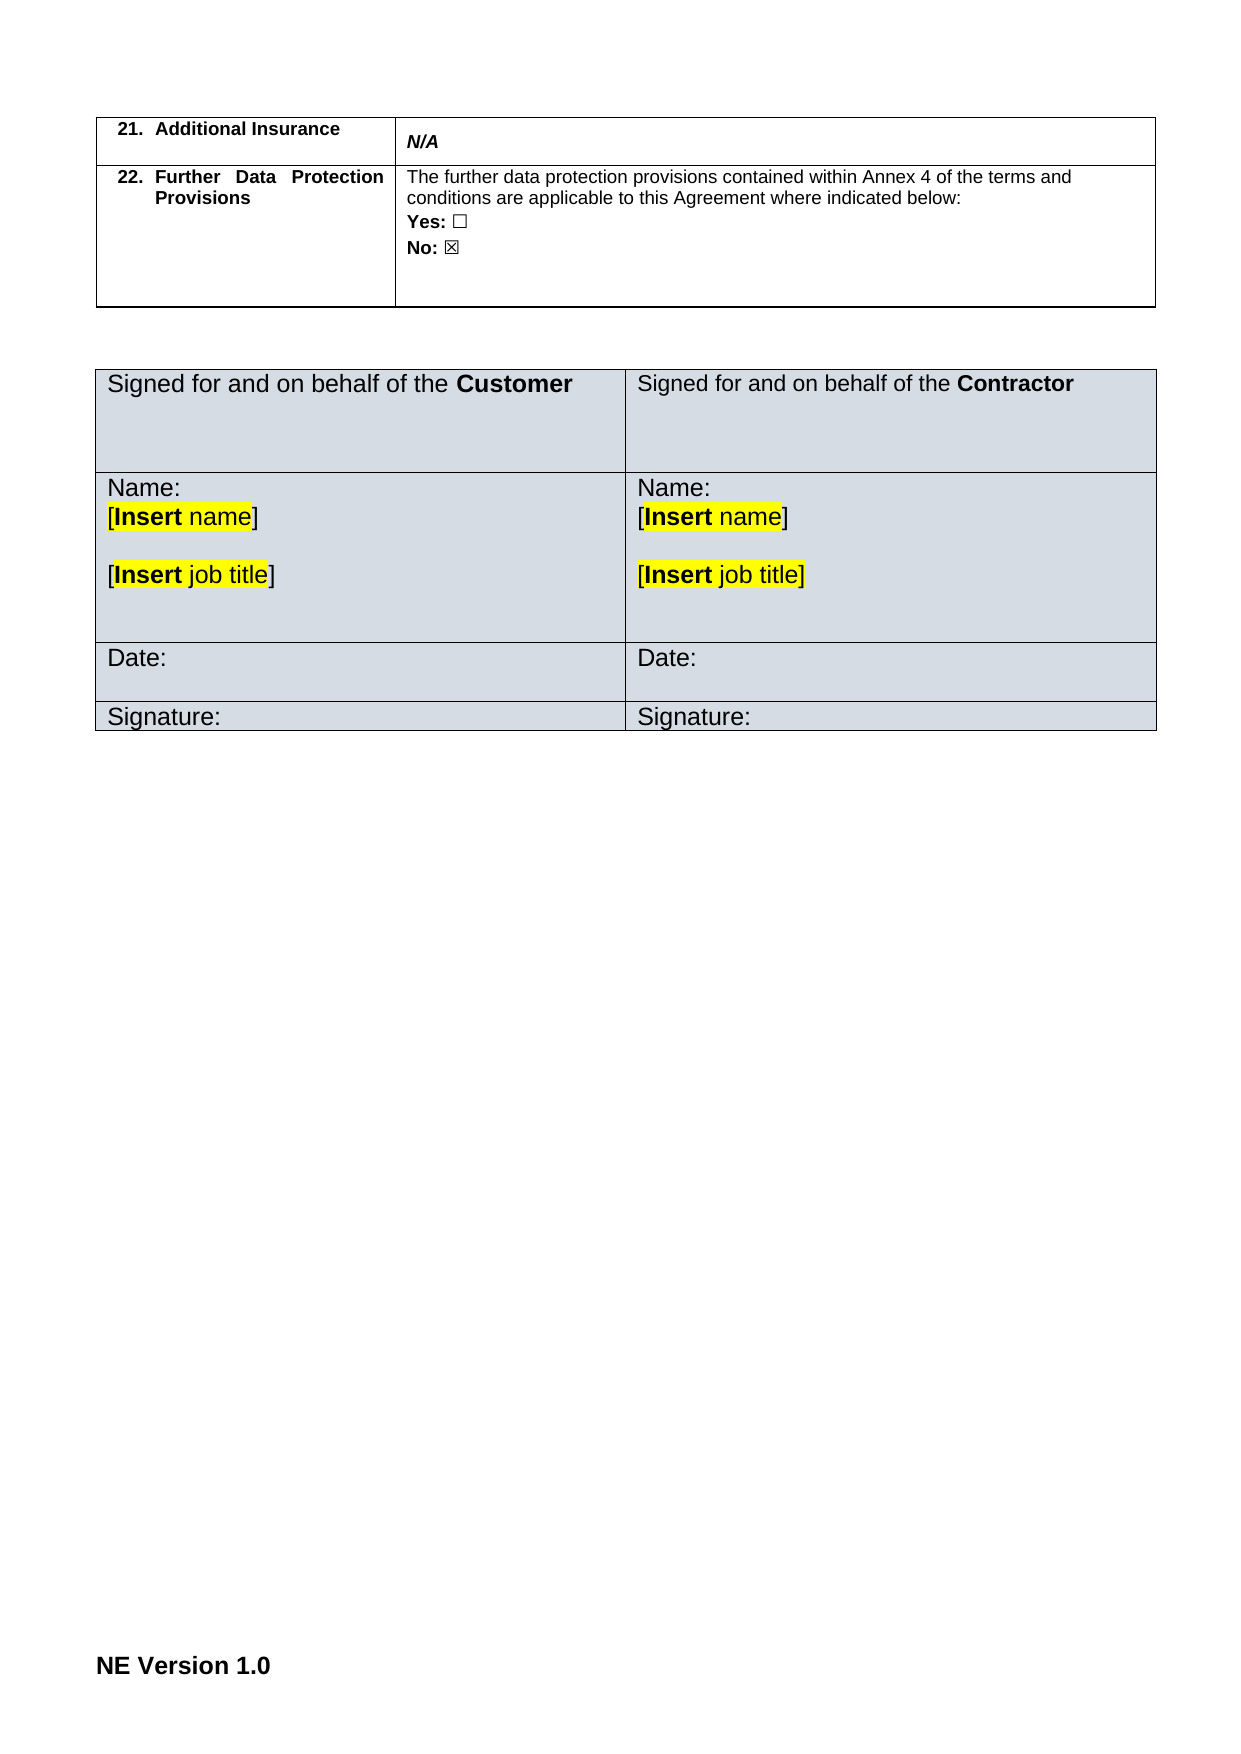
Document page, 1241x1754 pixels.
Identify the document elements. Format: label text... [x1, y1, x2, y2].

table_cell Name: [Insert name] [Insert job title] [96, 473, 625, 642]
table_cell N/A [396, 118, 1155, 164]
table_cell Date: [96, 643, 625, 701]
table_cell Signature: [626, 702, 1156, 730]
table_cell Name: [Insert name] [Insert job title] [626, 473, 1156, 642]
table_cell Further Data Protection Provisions [97, 166, 395, 306]
table_header Signed for and on behalf of the Contractor [626, 370, 1156, 472]
table_cell Signature: [96, 702, 625, 730]
table_cell Date: [626, 643, 1156, 701]
table_header Signed for and on behalf of the Customer [96, 370, 625, 472]
table_cell Additional Insurance [97, 118, 395, 164]
table_cell The further data protection provisions contained within Annex 4 of the terms and conditions are applicable to this Agreement where indicated below: Yes: No: [396, 166, 1155, 306]
